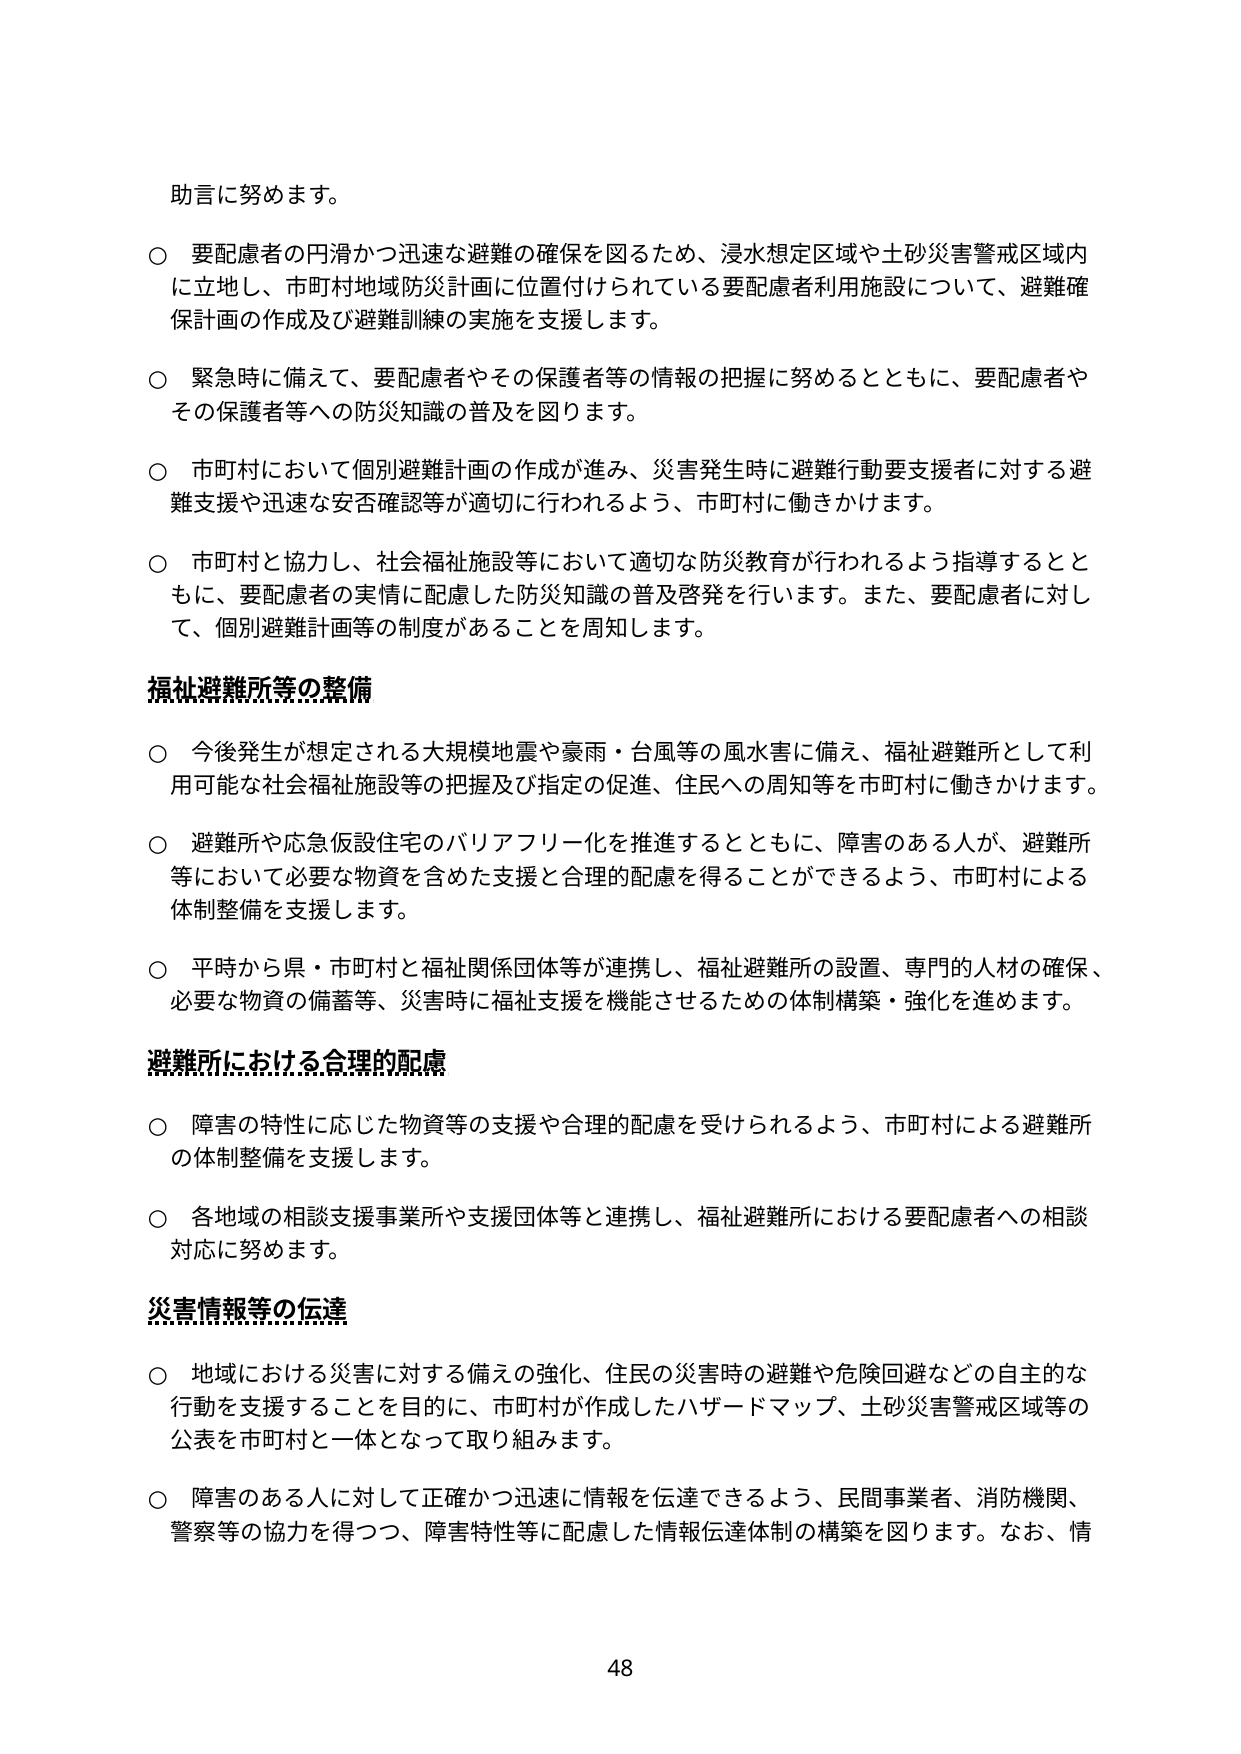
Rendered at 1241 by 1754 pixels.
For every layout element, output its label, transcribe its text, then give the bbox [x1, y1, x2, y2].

text ○ 障害の特性に応じた物資等の支援や合理的配慮を受けられるよう、市町村による避難所の体制整備を支援します。 [148, 1107, 1092, 1173]
text ○ 平時から県・市町村と福祉関係団体等が連携し、福祉避難所の設置、専門的人材の確保、必要な物資の備蓄等、災害時に福祉支援を機能させるための体制構築・強化を進めます。 [148, 950, 1092, 1016]
text ○ 今後発生が想定される大規模地震や豪雨・台風等の風水害に備え、福祉避難所として利用可能な社会福祉施設等の把握及び指定の促進、住民への周知等を市町村に働きかけます。 [148, 733, 1092, 800]
subtitle 避難所における合理的配慮 [148, 1041, 1092, 1078]
text ○ 市町村と協力し、社会福祉施設等において適切な防災教育が行われるよう指導するとともに、要配慮者の実情に配慮した防災知識の普及啓発を行います。また、要配慮者に対して、個別避難計画等の制度があることを周知します。 [148, 543, 1092, 643]
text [148, 177, 1092, 210]
text ○ 要配慮者の円滑かつ迅速な避難の確保を図るため、浸水想定区域や土砂災害警戒区域内に立地し、市町村地域防災計画に位置付けられている要配慮者利用施設について、避難確保計画の作成及び避難訓練の実施を支援します。 [148, 235, 1092, 335]
text ○ 避難所や応急仮設住宅のバリアフリー化を推進するとともに、障害のある人が、避難所等において必要な物資を含めた支援と合理的配慮を得ることができるよう、市町村による体制整備を支援します。 [148, 825, 1092, 925]
text ○ 市町村において個別避難計画の作成が進み、災害発生時に避難行動要支援者に対する避難支援や迅速な安否確認等が適切に行われるよう、市町村に働きかけます。 [148, 452, 1092, 518]
text ○ 各地域の相談支援事業所や支援団体等と連携し、福祉避難所における要配慮者への相談対応に努めます。 [148, 1198, 1092, 1265]
text ○ 緊急時に備えて、要配慮者やその保護者等の情報の把握に努めるとともに、要配慮者やその保護者等への防災知識の普及を図ります。 [148, 360, 1092, 427]
subtitle 福祉避難所等の整備 [148, 668, 1092, 704]
subtitle 災害情報等の伝達 [148, 1290, 1092, 1326]
text ○ 地域における災害に対する備えの強化、住民の災害時の避難や危険回避などの自主的な行動を支援することを目的に、市町村が作成したハザードマップ、土砂災害警戒区域等の公表を市町村と一体となって取り組みます。 [148, 1355, 1092, 1455]
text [148, 1480, 1092, 1547]
